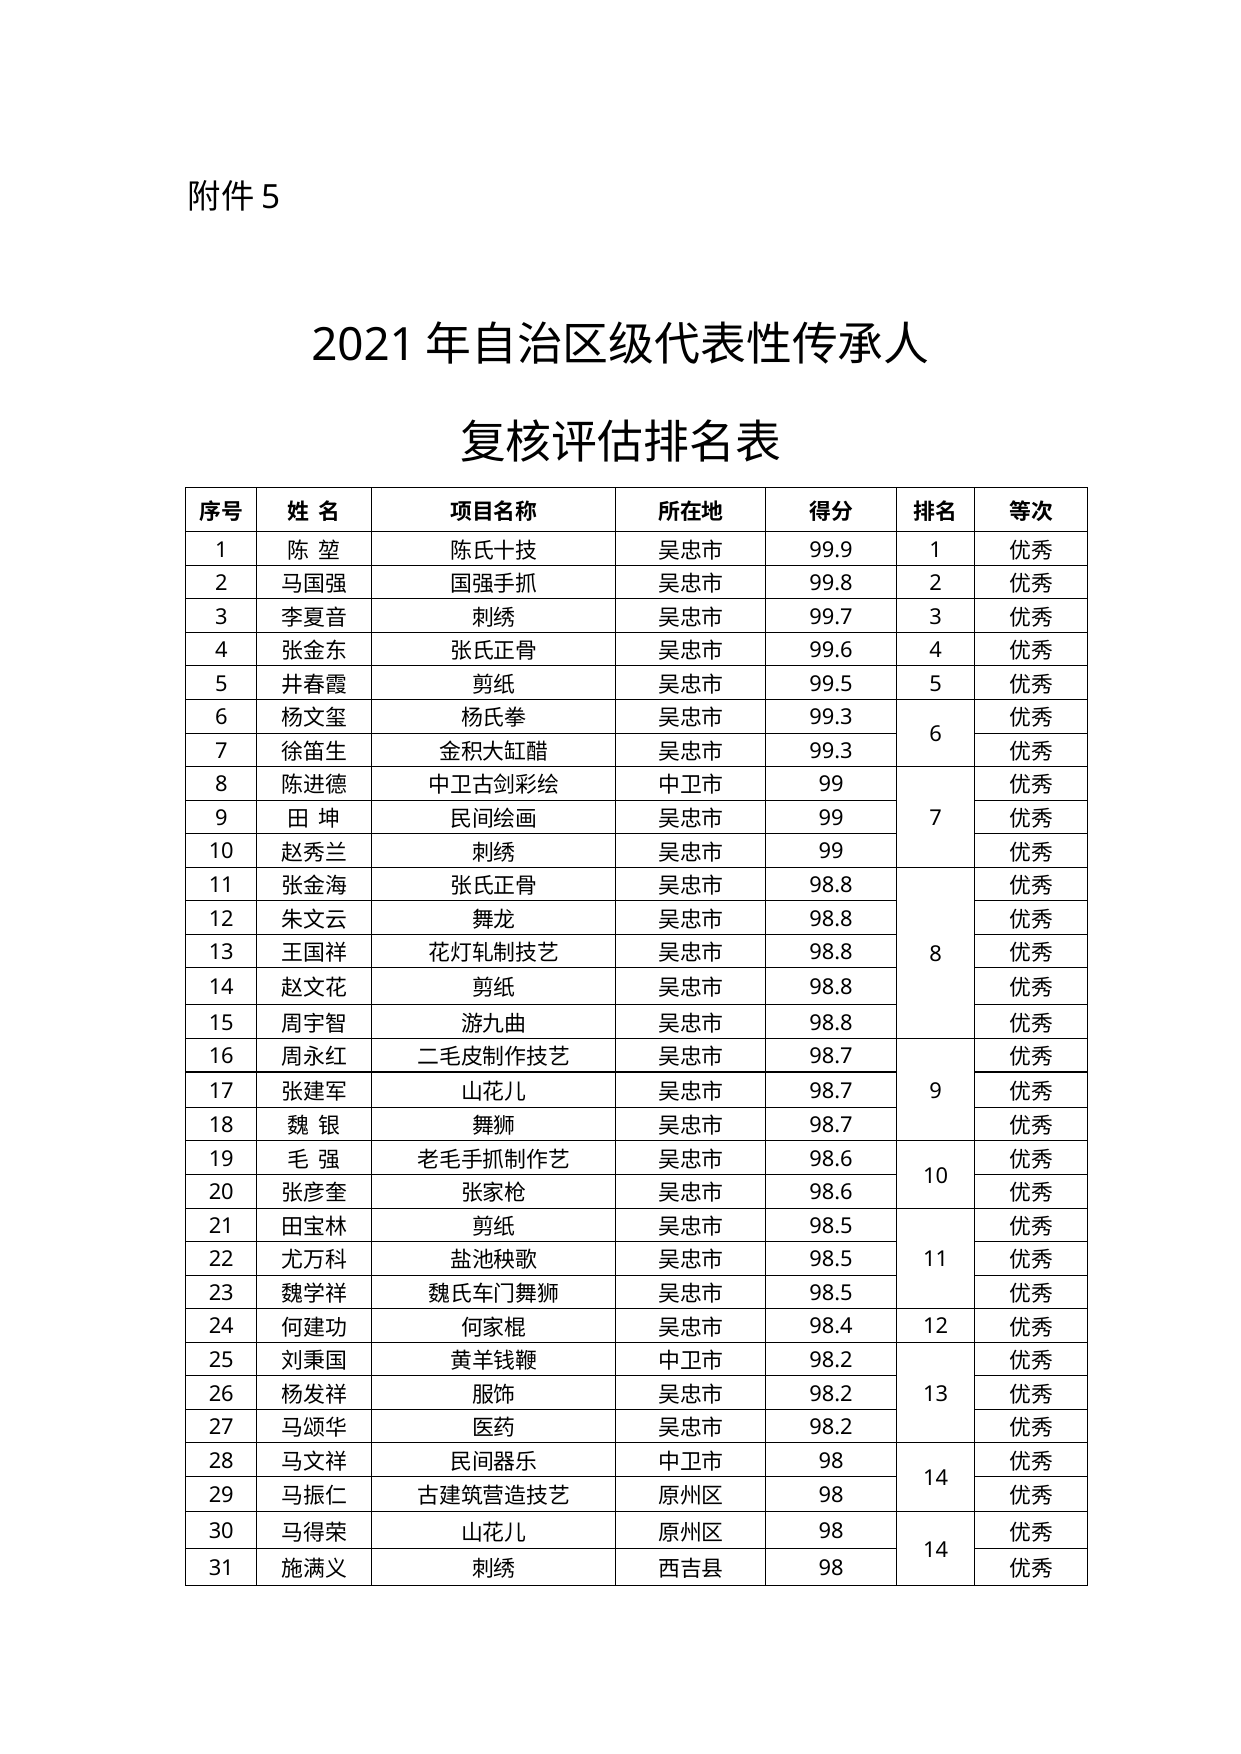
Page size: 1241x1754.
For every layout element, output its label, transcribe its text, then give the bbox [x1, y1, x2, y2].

table_header 序号 [186, 488, 256, 531]
table_header 得分 [766, 488, 896, 531]
table_cell 杨文玺 [257, 700, 371, 732]
table_cell 26 [186, 1376, 256, 1409]
table_cell 剪纸 [372, 1209, 615, 1241]
table_cell 吴忠市 [616, 901, 765, 934]
table_cell 剪纸 [372, 968, 615, 1004]
table_cell 98 [766, 1477, 896, 1511]
table_cell 赵秀兰 [257, 834, 371, 867]
table_cell 3 [186, 599, 256, 632]
table_cell 优秀 [975, 1549, 1087, 1585]
table_cell 98 [766, 1512, 896, 1548]
table_cell 10 [897, 1141, 974, 1207]
table_cell 张彦奎 [257, 1175, 371, 1207]
table_cell 施满义 [257, 1549, 371, 1585]
table_cell 优秀 [975, 1343, 1087, 1375]
table_cell 优秀 [975, 1175, 1087, 1207]
table_cell 优秀 [975, 1443, 1087, 1476]
table_cell 优秀 [975, 734, 1087, 766]
table_cell 优秀 [975, 633, 1087, 665]
table_cell 花灯轧制技艺 [372, 935, 615, 967]
table_cell 6 [186, 700, 256, 732]
table_cell 服饰 [372, 1376, 615, 1409]
table_cell 田 坤 [257, 801, 371, 833]
table_cell 15 [186, 1005, 256, 1038]
table_cell 25 [186, 1343, 256, 1375]
table_cell 原州区 [616, 1477, 765, 1511]
table_cell 原州区 [616, 1512, 765, 1548]
table_cell 优秀 [975, 1073, 1087, 1107]
table_cell 98.6 [766, 1175, 896, 1207]
table_cell 张金东 [257, 633, 371, 665]
table_cell 98.8 [766, 935, 896, 967]
table_cell 99.8 [766, 566, 896, 598]
table_cell 9 [186, 801, 256, 833]
table_cell 98.8 [766, 1005, 896, 1038]
table_cell 99 [766, 801, 896, 833]
table_cell 28 [186, 1443, 256, 1476]
table_cell 山花儿 [372, 1073, 615, 1107]
table_cell 吴忠市 [616, 1175, 765, 1207]
table_cell 14 [186, 968, 256, 1004]
table_cell 张氏正骨 [372, 633, 615, 665]
table_cell 98.5 [766, 1276, 896, 1308]
table_cell 剪纸 [372, 666, 615, 699]
table_cell 优秀 [975, 1005, 1087, 1038]
table_cell 9 [897, 1039, 974, 1140]
table_cell 优秀 [975, 1141, 1087, 1174]
table_cell 优秀 [975, 767, 1087, 799]
table_cell 5 [897, 666, 974, 699]
table_cell 99.6 [766, 633, 896, 665]
table_cell 吴忠市 [616, 1039, 765, 1071]
table_cell 优秀 [975, 532, 1087, 565]
table_cell 29 [186, 1477, 256, 1511]
table_cell 张金海 [257, 868, 371, 900]
table_cell 二毛皮制作技艺 [372, 1039, 615, 1071]
table_cell 杨发祥 [257, 1376, 371, 1409]
table_cell 吴忠市 [616, 935, 765, 967]
table_cell 99.7 [766, 599, 896, 632]
table_cell 金积大缸醋 [372, 734, 615, 766]
table_header 所在地 [616, 488, 765, 531]
table_cell 民间绘画 [372, 801, 615, 833]
table_cell 优秀 [975, 868, 1087, 900]
table_cell 优秀 [975, 801, 1087, 833]
table_cell 游九曲 [372, 1005, 615, 1038]
table_cell 12 [186, 901, 256, 934]
table_cell 98 [766, 1443, 896, 1476]
table_cell 王国祥 [257, 935, 371, 967]
subtitle 复核评估排名表 [187, 389, 1053, 487]
table_cell 1 [897, 532, 974, 565]
table_cell 刺绣 [372, 834, 615, 867]
table_cell 舞狮 [372, 1108, 615, 1140]
table_cell 魏氏车门舞狮 [372, 1276, 615, 1308]
table_cell 优秀 [975, 935, 1087, 967]
table_cell 99 [766, 834, 896, 867]
table_cell 优秀 [975, 1039, 1087, 1071]
table_cell 98.7 [766, 1108, 896, 1140]
table_cell 黄羊钱鞭 [372, 1343, 615, 1375]
table_cell 3 [897, 599, 974, 632]
table_cell 98.5 [766, 1242, 896, 1274]
table_cell 井春霞 [257, 666, 371, 699]
table_cell 吴忠市 [616, 1209, 765, 1241]
table_cell 优秀 [975, 566, 1087, 598]
table_cell 优秀 [975, 1512, 1087, 1548]
table_cell 99 [766, 767, 896, 799]
table_cell 优秀 [975, 599, 1087, 632]
table_cell 13 [186, 935, 256, 967]
table_cell 吴忠市 [616, 566, 765, 598]
table_cell 张氏正骨 [372, 868, 615, 900]
table_cell 13 [897, 1343, 974, 1442]
table_cell 吴忠市 [616, 968, 765, 1004]
table_cell 魏学祥 [257, 1276, 371, 1308]
table_cell 吴忠市 [616, 599, 765, 632]
table_cell 魏 银 [257, 1108, 371, 1140]
table_cell 优秀 [975, 834, 1087, 867]
table_cell 2 [897, 566, 974, 598]
table_cell 医药 [372, 1410, 615, 1442]
table_cell 99.3 [766, 700, 896, 732]
table_header 排名 [897, 488, 974, 531]
table_cell 98.2 [766, 1410, 896, 1442]
table_cell 31 [186, 1549, 256, 1585]
table_cell 8 [186, 767, 256, 799]
table_cell 98.8 [766, 901, 896, 934]
table_cell 陈氏十技 [372, 532, 615, 565]
table_cell 张建军 [257, 1073, 371, 1107]
table_cell 吴忠市 [616, 1108, 765, 1140]
table_cell 优秀 [975, 968, 1087, 1004]
table_cell 陈 堃 [257, 532, 371, 565]
table_cell 优秀 [975, 1209, 1087, 1241]
table_cell 吴忠市 [616, 1276, 765, 1308]
table_cell 优秀 [975, 700, 1087, 732]
table_cell 吴忠市 [616, 532, 765, 565]
table_cell 杨氏拳 [372, 700, 615, 732]
table_cell 中卫古剑彩绘 [372, 767, 615, 799]
table_cell 98.2 [766, 1343, 896, 1375]
table_cell 吴忠市 [616, 1073, 765, 1107]
table_header 姓 名 [257, 488, 371, 531]
table_cell 盐池秧歌 [372, 1242, 615, 1274]
table_cell 98.8 [766, 968, 896, 1004]
table_cell 周永红 [257, 1039, 371, 1071]
table_cell 23 [186, 1276, 256, 1308]
table_cell 田宝林 [257, 1209, 371, 1241]
table_cell 98 [766, 1549, 896, 1585]
table_cell 吴忠市 [616, 633, 765, 665]
table_cell 李夏音 [257, 599, 371, 632]
table_cell 4 [186, 633, 256, 665]
table_cell 11 [897, 1209, 974, 1308]
table_cell 吴忠市 [616, 1242, 765, 1274]
table_cell 14 [897, 1443, 974, 1511]
subtitle 2021年自治区级代表性传承人 [187, 292, 1053, 389]
table_cell 6 [897, 700, 974, 766]
table_cell 古建筑营造技艺 [372, 1477, 615, 1511]
table_cell 优秀 [975, 1242, 1087, 1274]
table_cell 赵文花 [257, 968, 371, 1004]
table_cell 尤万科 [257, 1242, 371, 1274]
table_cell 98.7 [766, 1039, 896, 1071]
table_cell 吴忠市 [616, 666, 765, 699]
table_cell 5 [186, 666, 256, 699]
table_cell 98.6 [766, 1141, 896, 1174]
table_cell 民间器乐 [372, 1443, 615, 1476]
table_cell 30 [186, 1512, 256, 1548]
table_cell 吴忠市 [616, 700, 765, 732]
table_cell 山花儿 [372, 1512, 615, 1548]
table_cell 优秀 [975, 666, 1087, 699]
table_cell 11 [186, 868, 256, 900]
table_cell 98.4 [766, 1309, 896, 1342]
table_cell 吴忠市 [616, 1309, 765, 1342]
table_cell 国强手抓 [372, 566, 615, 598]
table_cell 98.7 [766, 1073, 896, 1107]
table_cell 中卫市 [616, 767, 765, 799]
table_cell 1 [186, 532, 256, 565]
table_cell 陈进德 [257, 767, 371, 799]
table_cell 中卫市 [616, 1343, 765, 1375]
table_cell 徐笛生 [257, 734, 371, 766]
table_cell 98.5 [766, 1209, 896, 1241]
table_cell 马国强 [257, 566, 371, 598]
table_cell 22 [186, 1242, 256, 1274]
table_cell 优秀 [975, 1477, 1087, 1511]
table_cell 吴忠市 [616, 1005, 765, 1038]
table_cell 何建功 [257, 1309, 371, 1342]
table_cell 舞龙 [372, 901, 615, 934]
table_cell 何家棍 [372, 1309, 615, 1342]
table_cell 98.2 [766, 1376, 896, 1409]
table_cell 吴忠市 [616, 734, 765, 766]
table_cell 7 [186, 734, 256, 766]
table_cell 27 [186, 1410, 256, 1442]
table_cell 17 [186, 1073, 256, 1107]
table_cell 8 [897, 868, 974, 1038]
table_cell 99.5 [766, 666, 896, 699]
table_cell 24 [186, 1309, 256, 1342]
table_cell 吴忠市 [616, 1376, 765, 1409]
table_cell 毛 强 [257, 1141, 371, 1174]
table_cell 刘秉国 [257, 1343, 371, 1375]
text 附件5 [187, 162, 1053, 227]
table_cell 21 [186, 1209, 256, 1241]
table_cell 优秀 [975, 901, 1087, 934]
table_cell 14 [897, 1512, 974, 1585]
table_cell 刺绣 [372, 599, 615, 632]
table_cell 10 [186, 834, 256, 867]
table_cell 马振仁 [257, 1477, 371, 1511]
table_cell 优秀 [975, 1276, 1087, 1308]
table_cell 张家枪 [372, 1175, 615, 1207]
table_cell 7 [897, 767, 974, 867]
table_cell 马颂华 [257, 1410, 371, 1442]
table_cell 12 [897, 1309, 974, 1342]
table_cell 16 [186, 1039, 256, 1071]
table_cell 18 [186, 1108, 256, 1140]
table_cell 朱文云 [257, 901, 371, 934]
table_cell 周宇智 [257, 1005, 371, 1038]
table_cell 吴忠市 [616, 1141, 765, 1174]
table_cell 19 [186, 1141, 256, 1174]
table_cell 20 [186, 1175, 256, 1207]
table_cell 吴忠市 [616, 1410, 765, 1442]
table_cell 98.8 [766, 868, 896, 900]
table_cell 西吉县 [616, 1549, 765, 1585]
table_cell 99.3 [766, 734, 896, 766]
table_cell 优秀 [975, 1108, 1087, 1140]
table_cell 优秀 [975, 1410, 1087, 1442]
table_cell 刺绣 [372, 1549, 615, 1585]
table_cell 优秀 [975, 1309, 1087, 1342]
table_header 等次 [975, 488, 1087, 531]
table_cell 马得荣 [257, 1512, 371, 1548]
table_cell 中卫市 [616, 1443, 765, 1476]
table_cell 吴忠市 [616, 801, 765, 833]
table_cell 吴忠市 [616, 834, 765, 867]
table_cell 4 [897, 633, 974, 665]
table_cell 99.9 [766, 532, 896, 565]
table_cell 吴忠市 [616, 868, 765, 900]
table_header 项目名称 [372, 488, 615, 531]
table_cell 2 [186, 566, 256, 598]
table_cell 优秀 [975, 1376, 1087, 1409]
table_cell 马文祥 [257, 1443, 371, 1476]
table_cell 老毛手抓制作艺 [372, 1141, 615, 1174]
